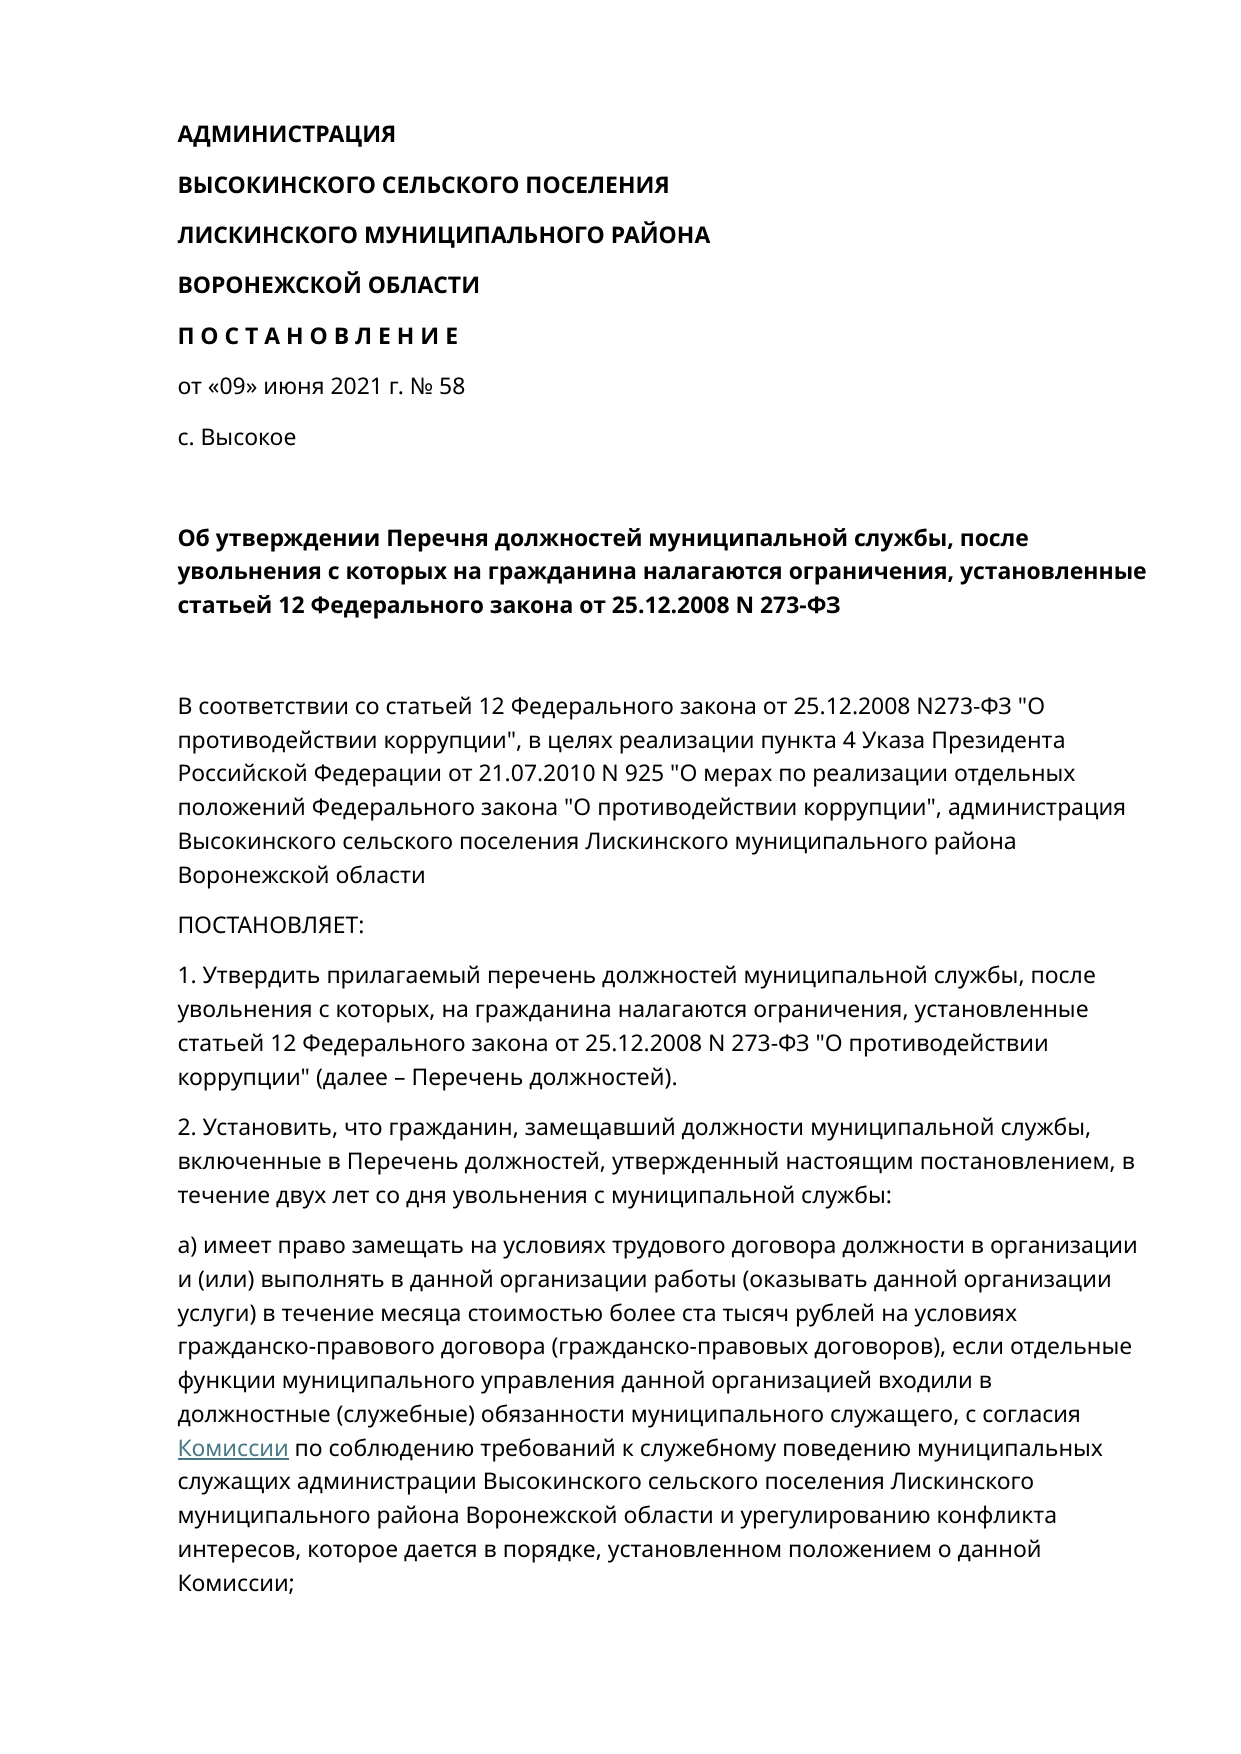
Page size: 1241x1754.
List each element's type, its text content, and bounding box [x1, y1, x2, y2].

text Об утверждении Перечня должностей муниципальной службы, после увольнения с которых на гражданина налагаются ограничения, установленные статьей 12 Федерального закона от 25.12.2008 N 273-ФЗ [177, 521, 1152, 620]
text В соответствии со статьей 12 Федерального закона от 25.12.2008 N273-ФЗ "О противодействии коррупции", в целях реализации пункта 4 Указа Президента Российской Федерации от 21.07.2010 N 925 "О мерах по реализации отдельных положений Федерального закона "О противодействии коррупции", администрация Высокинского сельского поселения Лискинского муниципального района Воронежской области [177, 690, 1152, 890]
text П О С Т А Н О В Л Е Н И Е [177, 320, 1152, 351]
text 1. Утвердить прилагаемый перечень должностей муниципальной службы, после увольнения с которых, на гражданина налагаются ограничения, установленные статьей 12 Федерального закона от 25.12.2008 N 273-ФЗ "О противодействии коррупции" (далее – Перечень должностей). [177, 959, 1152, 1092]
text с. Высокое [177, 421, 1152, 452]
text ПОСТАНОВЛЯЕТ: [177, 909, 1152, 940]
text ЛИСКИНСКОГО МУНИЦИПАЛЬНОГО РАЙОНА [177, 219, 1152, 250]
text 2. Установить, что гражданин, замещавший должности муниципальной службы, включенные в Перечень должностей, утвержденный настоящим постановлением, в течение двух лет со дня увольнения с муниципальной службы: [177, 1111, 1152, 1210]
text а) имеет право замещать на условиях трудового договора должности в организации и (или) выполнять в данной организации работы (оказывать данной организации услуги) в течение месяца стоимостью более ста тысяч рублей на условиях гражданско-правового договора (гражданско-правовых договоров), если отдельные функции муниципального управления данной организацией входили в должностные (служебные) обязанности муниципального служащего, с согласия Комиссии по соблюдению требований к служебному поведению муниципальных служащих администрации Высокинского сельского поселения Лискинского муниципального района Воронежской области и урегулированию конфликта интересов, которое дается в порядке, установленном положением о данной Комиссии; [177, 1229, 1152, 1598]
text АДМИНИСТРАЦИЯ [177, 118, 1152, 149]
text от «09» июня 2021 г. № 58 [177, 370, 1152, 401]
text ВОРОНЕЖСКОЙ ОБЛАСТИ [177, 269, 1152, 301]
text ВЫСОКИНСКОГО СЕЛЬСКОГО ПОСЕЛЕНИЯ [177, 168, 1152, 200]
